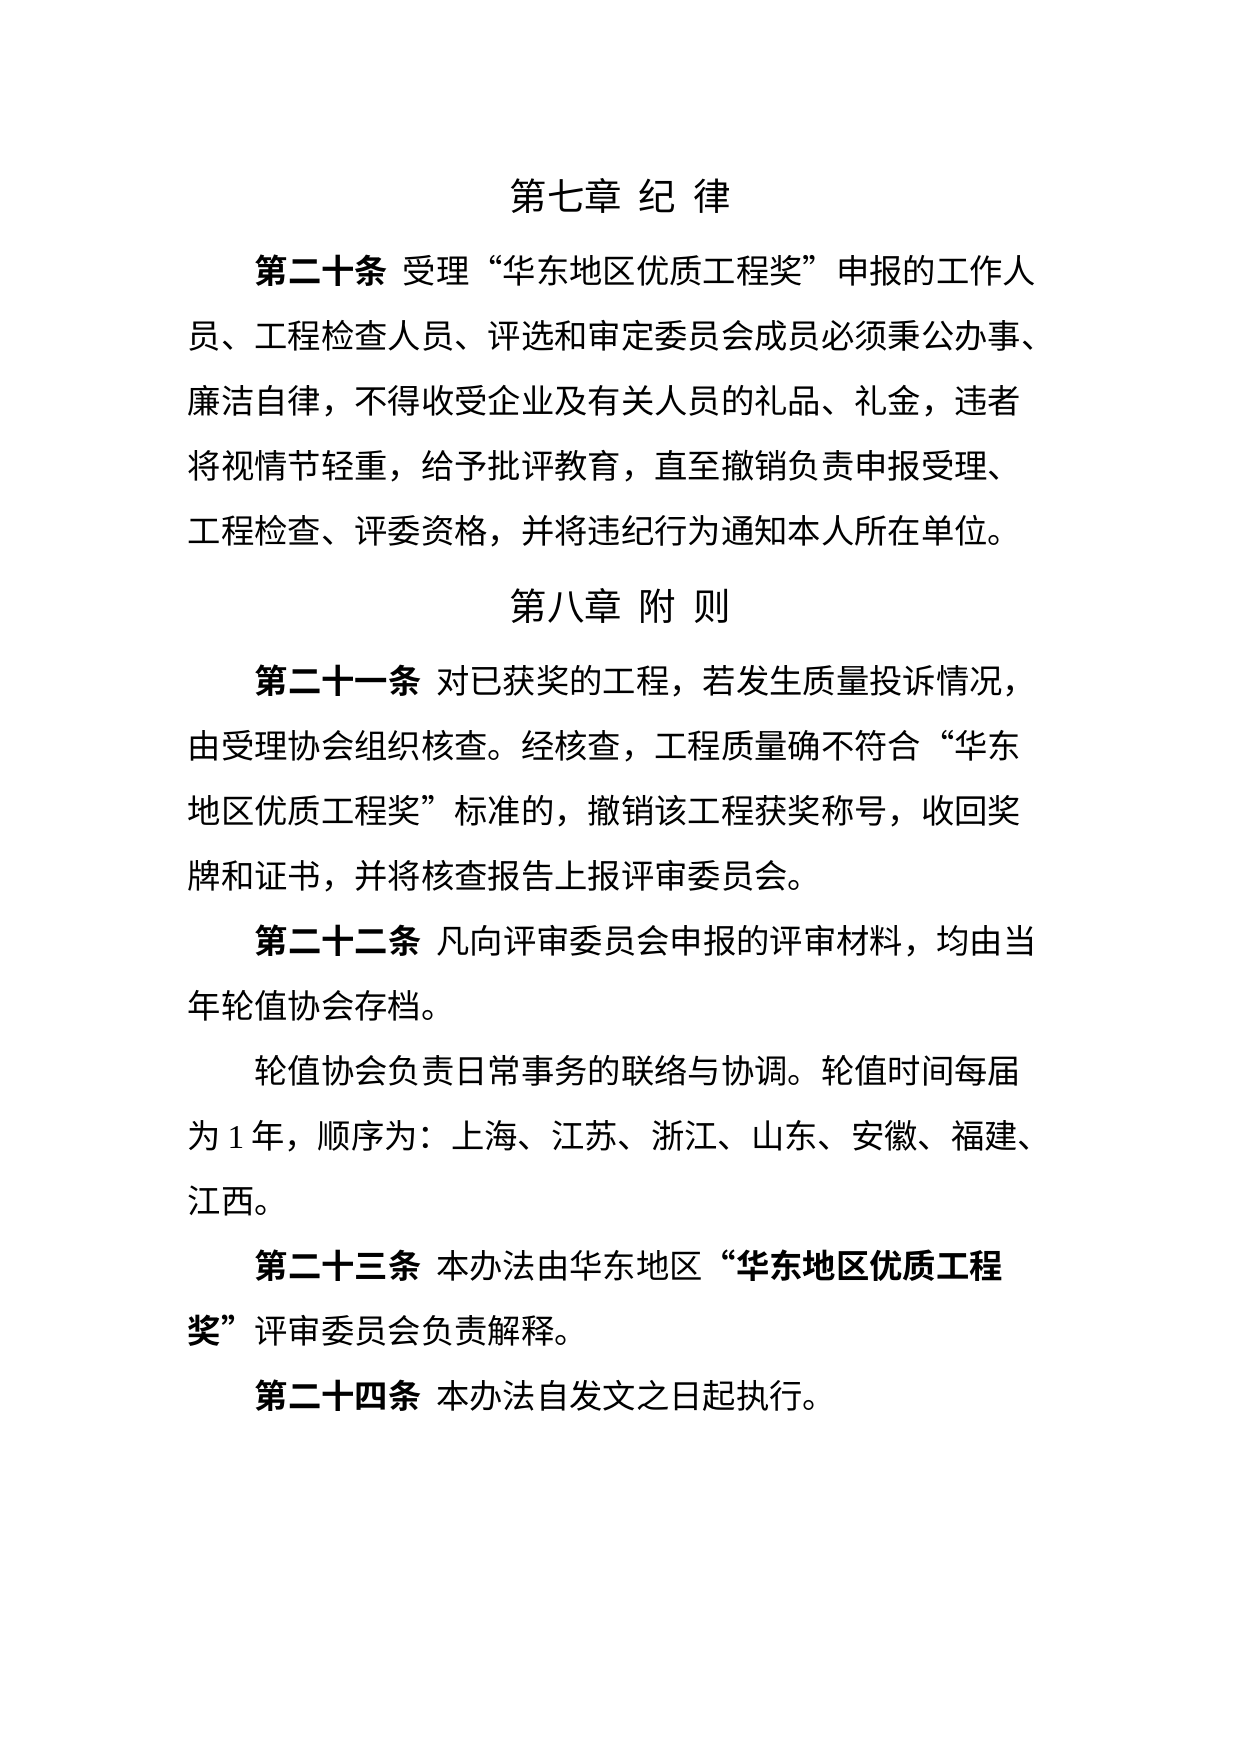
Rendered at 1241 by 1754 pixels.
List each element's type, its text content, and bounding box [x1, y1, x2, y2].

text 第二十三条 本办法由华东地区“华东地区优质工程奖”评审委员会负责解释。 [187, 1231, 1053, 1361]
text 第二十一条 对已获奖的工程，若发生质量投诉情况，由受理协会组织核查。经核查，工程质量确不符合“华东地区优质工程奖”标准的，撤销该工程获奖称号，收回奖牌和证书，并将核查报告上报评审委员会。 [187, 646, 1053, 906]
text 第二十四条 本办法自发文之日起执行。 [187, 1361, 1053, 1426]
text 轮值协会负责日常事务的联络与协调。轮值时间每届为1年，顺序为：上海、江苏、浙江、山东、安徽、福建、江西。 [187, 1036, 1053, 1231]
subtitle 第七章 纪 律 [187, 162, 1053, 227]
text 第二十条 受理“华东地区优质工程奖”申报的工作人员、工程检查人员、评选和审定委员会成员必须秉公办事、廉洁自律，不得收受企业及有关人员的礼品、礼金，违者将视情节轻重，给予批评教育，直至撤销负责申报受理、工程检查、评委资格，并将违纪行为通知本人所在单位。 [187, 237, 1053, 562]
text 第二十二条 凡向评审委员会申报的评审材料，均由当年轮值协会存档。 [187, 906, 1053, 1036]
subtitle 第八章 附 则 [187, 571, 1053, 636]
